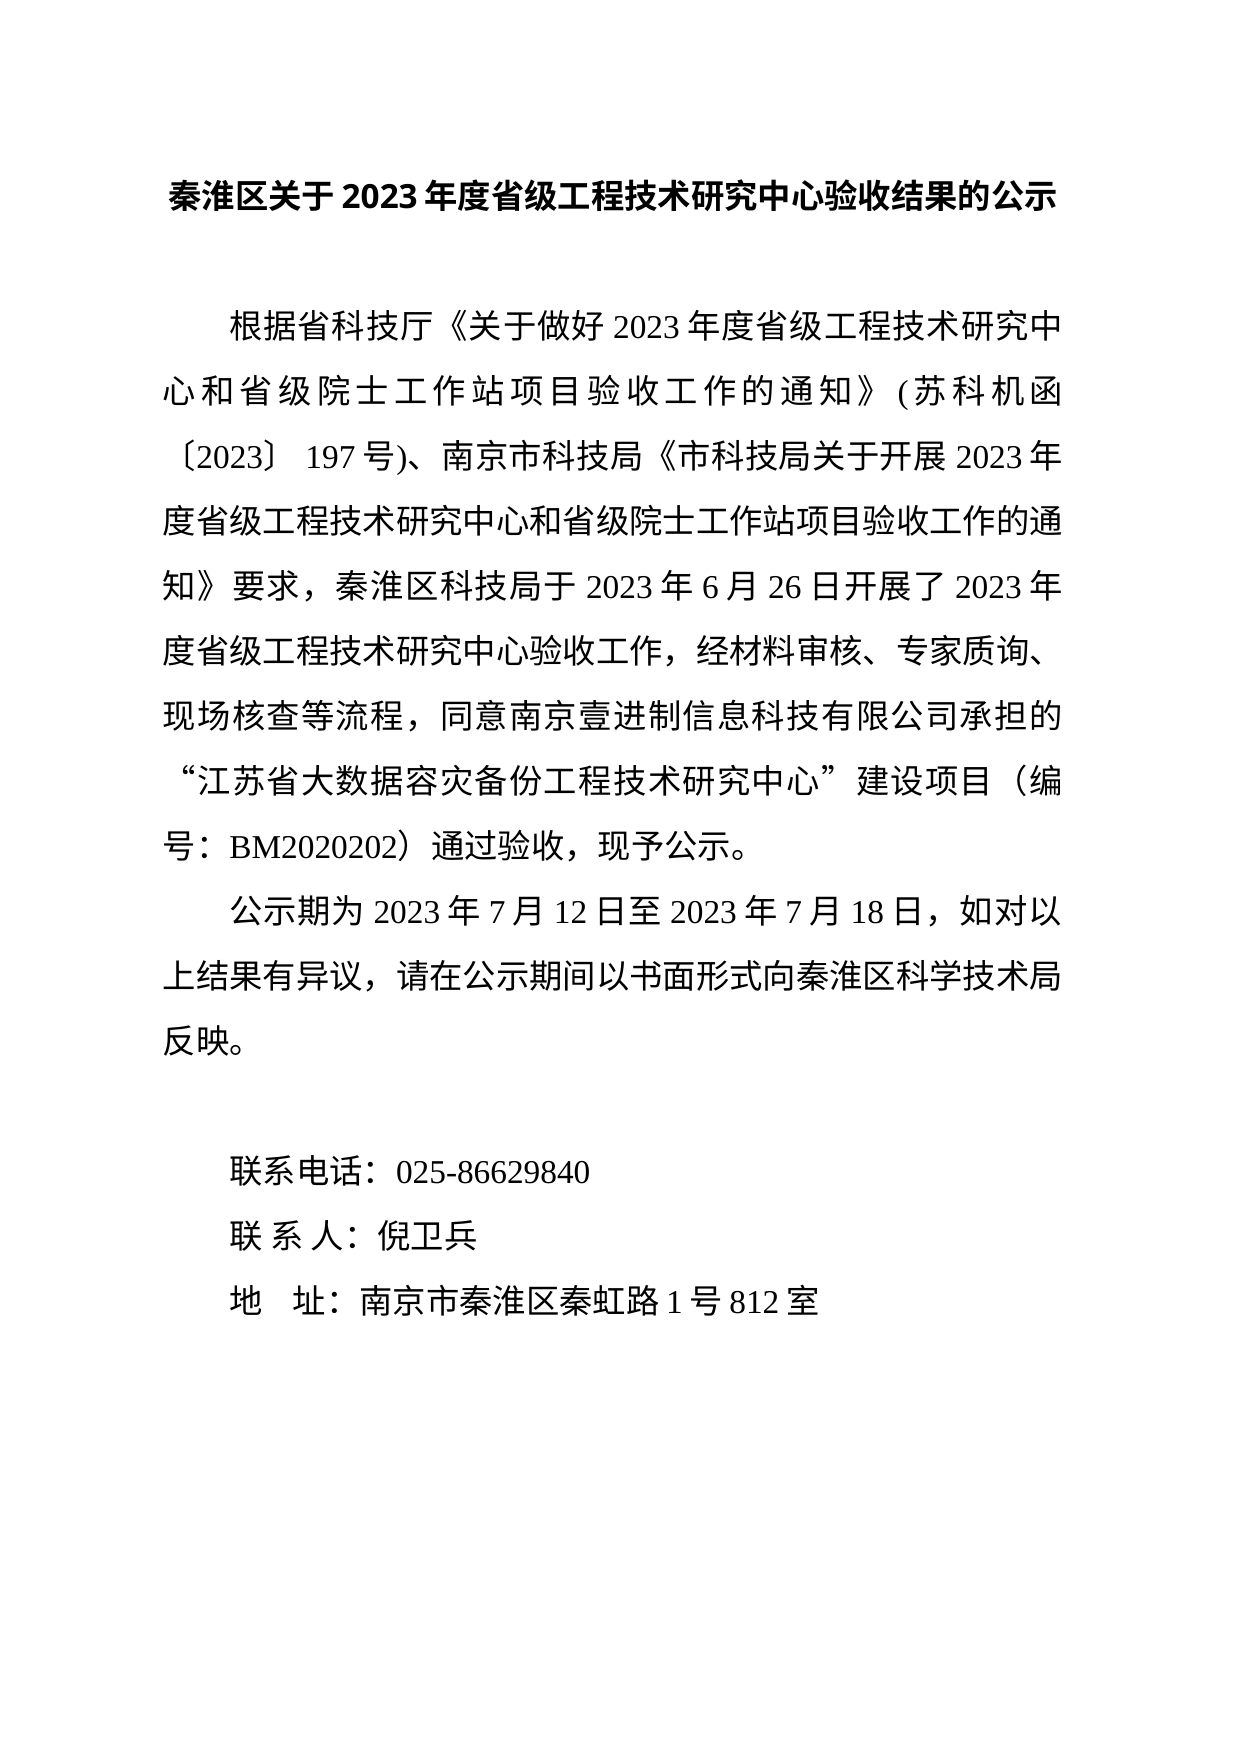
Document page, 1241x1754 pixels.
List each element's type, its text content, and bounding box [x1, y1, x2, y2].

text 根据省科技厅《关于做好2023年度省级工程技术研究中心和省级院士工作站项目验收工作的通知》(苏科机函〔2023〕 197号)、南京市科技局《市科技局关于开展2023年度省级工程技术研究中心和省级院士工作站项目验收工作的通知》要求，秦淮区科技局于2023年6月26日开展了2023年度省级工程技术研究中心验收工作，经材料审核、专家质询、现场核查等流程，同意南京壹进制信息科技有限公司承担的“江苏省大数据容灾备份工程技术研究中心”建设项目（编号：BM2020202）通过验收，现予公示。 [162, 292, 1063, 877]
text 联 系 人：倪卫兵 [162, 1202, 1063, 1267]
text 秦淮区关于2023年度省级工程技术研究中心验收结果的公示 [162, 162, 1063, 227]
text 公示期为2023年7月12日至2023年7月18日，如对以上结果有异议，请在公示期间以书面形式向秦淮区科学技术局反映。 [162, 877, 1063, 1072]
text 地 址：南京市秦淮区秦虹路1号812室 [162, 1267, 1063, 1332]
text 联系电话：025-86629840 [162, 1137, 1063, 1202]
